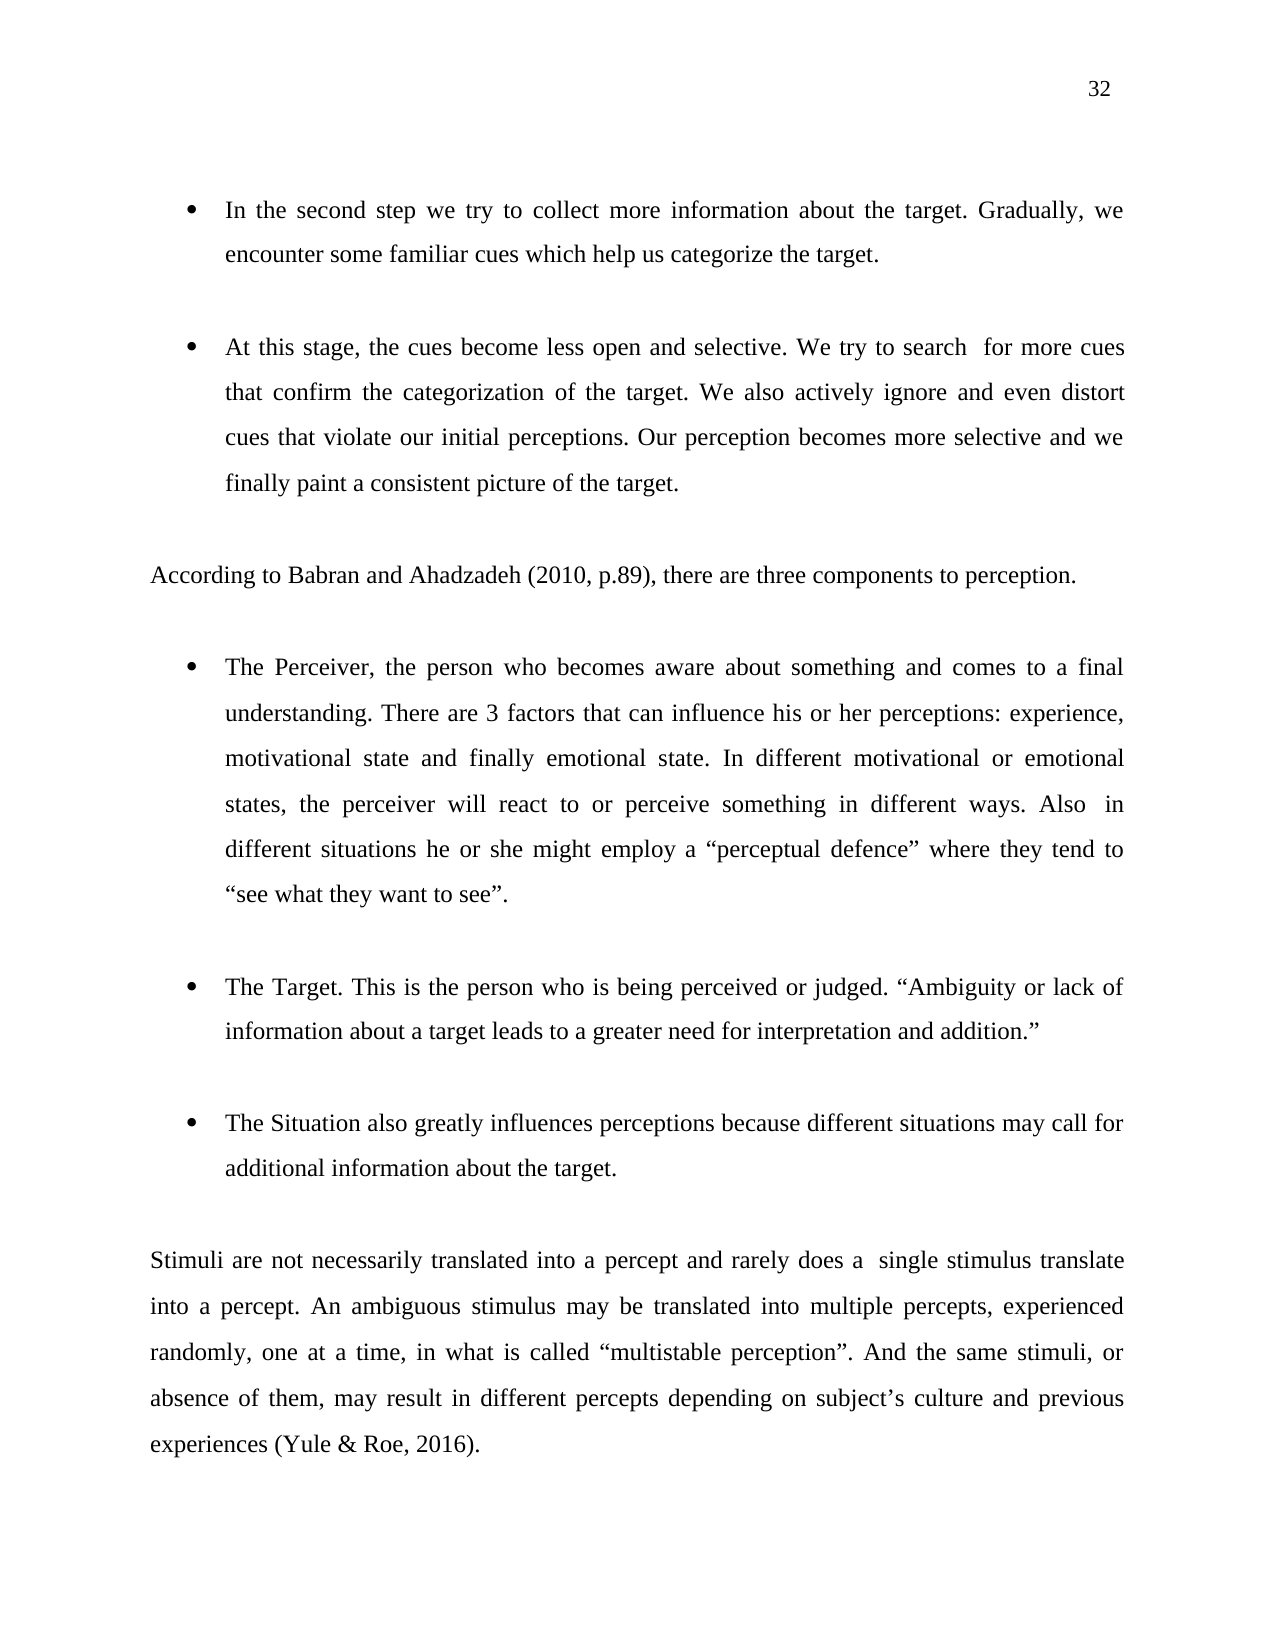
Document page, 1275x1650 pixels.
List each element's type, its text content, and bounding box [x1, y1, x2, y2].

list The Perceiver, the person who becomes aware about something and comes to a final understanding. There are 3 factors that can influence his or her perceptions: experience, motivational state and finally emotional state. In different motivational or emotional states, the perceiver will react to or perceive something in different ways. Also in different situations he or she might employ a “perceptual defence” where they tend to “see what they want to see”. [187, 652, 1125, 908]
text According to Babran and Ahadzadeh (2010, p.89), there are three components to perception. [150, 560, 1202, 589]
list At this stage, the cues become less open and selective. We try to search for more cues that confirm the categorization of the target. We also actively ignore and even distort cues that violate our initial perceptions. Our perception becomes more selective and we finally paint a consistent picture of the target. [187, 332, 1125, 497]
list The Situation also greatly influences perceptions because different situations may call for additional information about the target. [187, 1108, 1125, 1182]
text Stimuli are not necessarily translated into a percept and rarely does a single stimulus translate into a percept. An ambiguous stimulus may be translated into multiple percepts, experienced randomly, one at a time, in what is called “multistable perception”. And the same stimuli, or absence of them, may result in different percepts depending on subject’s culture and previous experiences (Yule & Roe, 2016). [150, 1245, 1125, 1457]
list In the second step we try to collect more information about the target. Gradually, we encounter some familiar cues which help us categorize the target. [187, 195, 1125, 268]
list The Target. This is the person who is being perceived or judged. “Ambiguity or lack of information about a target leads to a greater need for interpretation and addition.” [187, 972, 1124, 1045]
